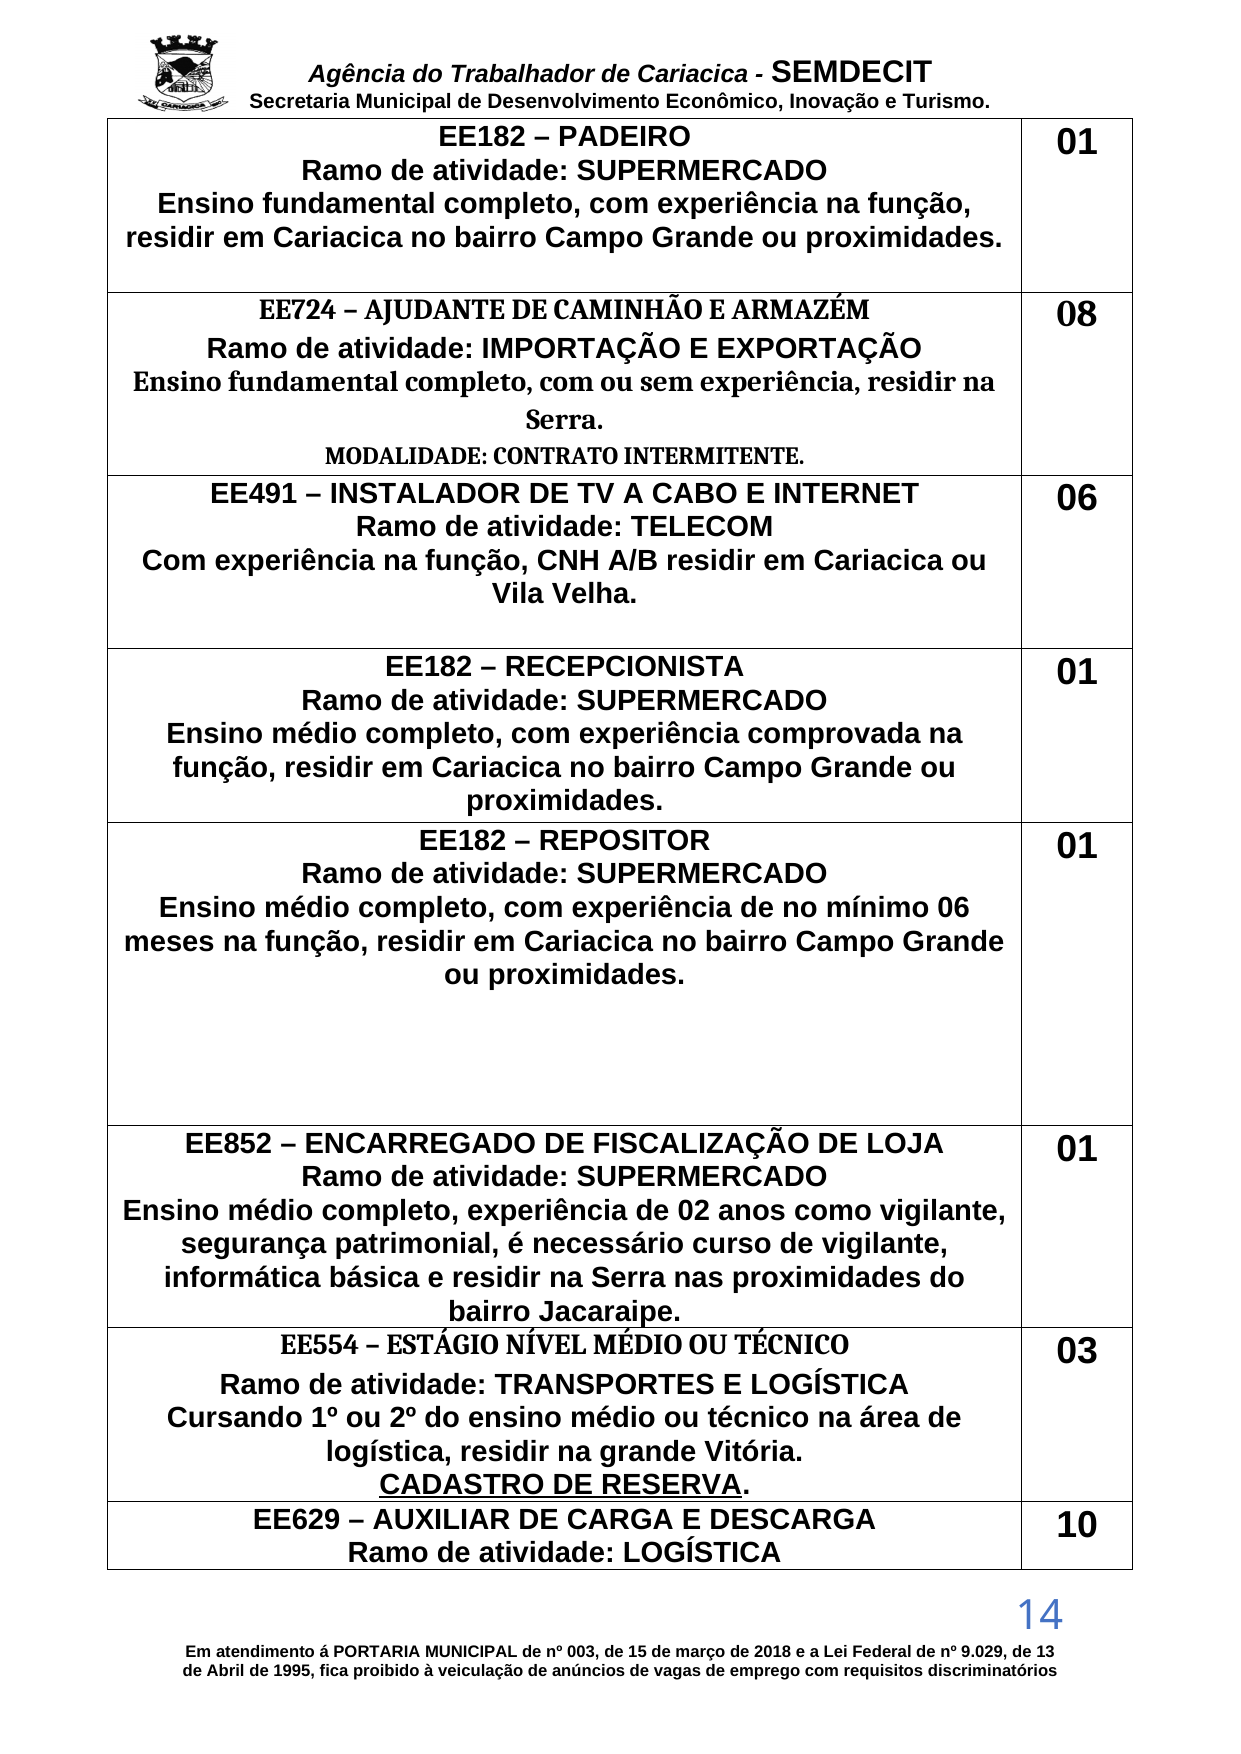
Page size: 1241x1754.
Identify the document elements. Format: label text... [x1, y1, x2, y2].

table_cell EE182 – PADEIRO Ramo de atividade: SUPERMERCADO Ensino fundamental completo, com experiência na função, residir em Cariacica no bairro Campo Grande ou proximidades. [108, 119, 1021, 292]
table_cell EE554 – ESTÁGIO NÍVEL MÉDIO OU TÉCNICO Ramo de atividade: TRANSPORTES E LOGÍSTICA Cursando 1º ou 2º do ensino médio ou técnico na área de logística, residir na grande Vitória. CADASTRO DE RESERVA. [108, 1328, 1021, 1501]
table_cell EE182 – RECEPCIONISTA Ramo de atividade: SUPERMERCADO Ensino médio completo, com experiência comprovada na função, residir em Cariacica no bairro Campo Grande ou proximidades. [108, 649, 1021, 822]
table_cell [108, 1502, 1021, 1569]
table_cell 06 [1022, 476, 1132, 648]
table_cell EE724 – AJUDANTE DE CAMINHÃO E ARMAZÉM Ramo de atividade: IMPORTAÇÃO E EXPORTAÇÃO Ensino fundamental completo, com ou sem experiência, residir na Serra. MODALIDADE: CONTRATO INTERMITENTE. [108, 293, 1021, 474]
table_cell 01 [1022, 119, 1132, 292]
table_cell EE852 – ENCARREGADO DE FISCALIZAÇÃO DE LOJA Ramo de atividade: SUPERMERCADO Ensino médio completo, experiência de 02 anos como vigilante, segurança patrimonial, é necessário curso de vigilante, informática básica e residir na Serra nas proximidades do bairro Jacaraipe. [108, 1126, 1021, 1327]
table_cell 01 [1022, 823, 1132, 1125]
table_cell 01 [1022, 649, 1132, 822]
table_cell 03 [1022, 1328, 1132, 1501]
table_cell 01 [1022, 1126, 1132, 1327]
table_cell 10 [1022, 1502, 1132, 1569]
table_cell EE491 – INSTALADOR DE TV A CABO E INTERNET Ramo de atividade: TELECOM Com experiência na função, CNH A/B residir em Cariacica ou Vila Velha. [108, 476, 1021, 648]
table_cell 08 [1022, 293, 1132, 474]
picture [134, 31, 237, 118]
table_cell EE182 – REPOSITOR Ramo de atividade: SUPERMERCADO Ensino médio completo, com experiência de no mínimo 06 meses na função, residir em Cariacica no bairro Campo Grande ou proximidades. [108, 823, 1021, 1125]
